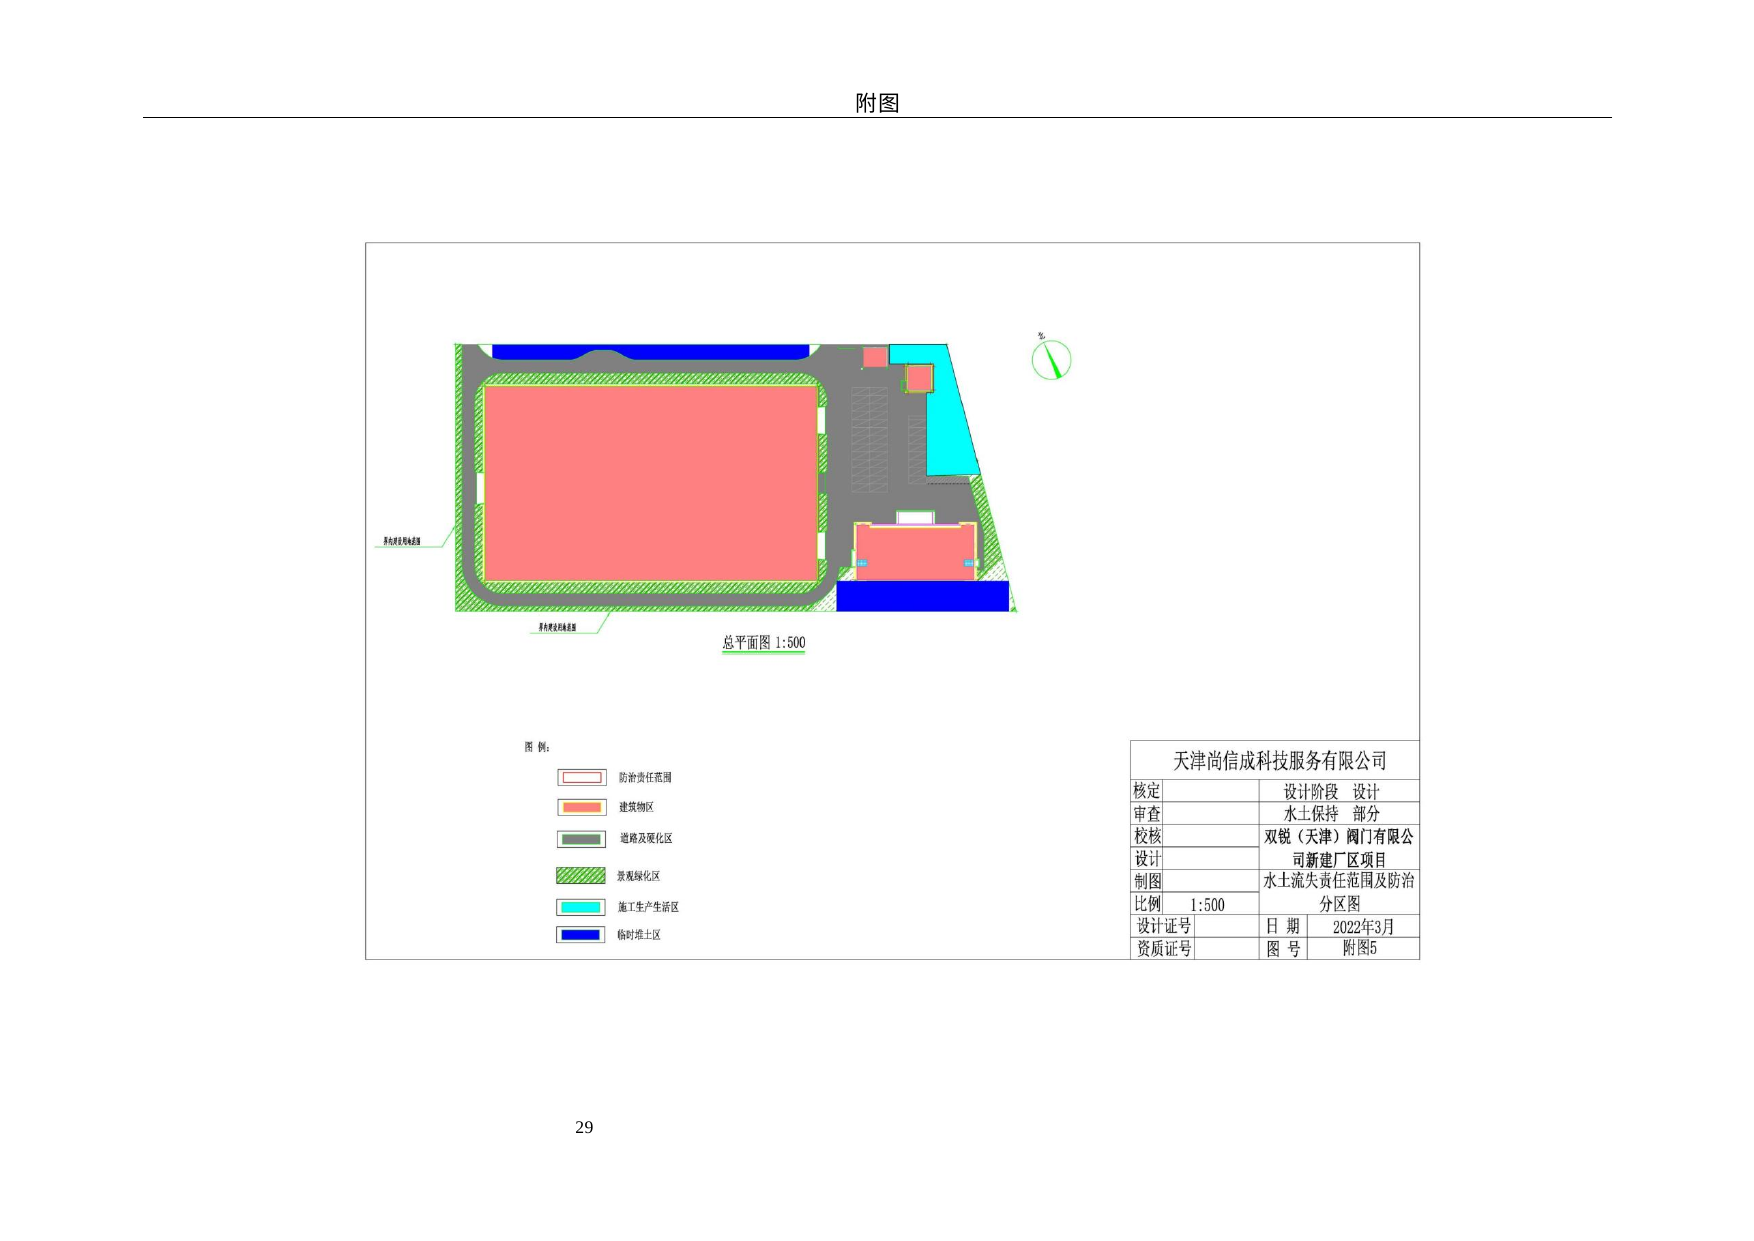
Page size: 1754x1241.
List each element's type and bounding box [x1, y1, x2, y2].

picture [171, 195, 1607, 1007]
